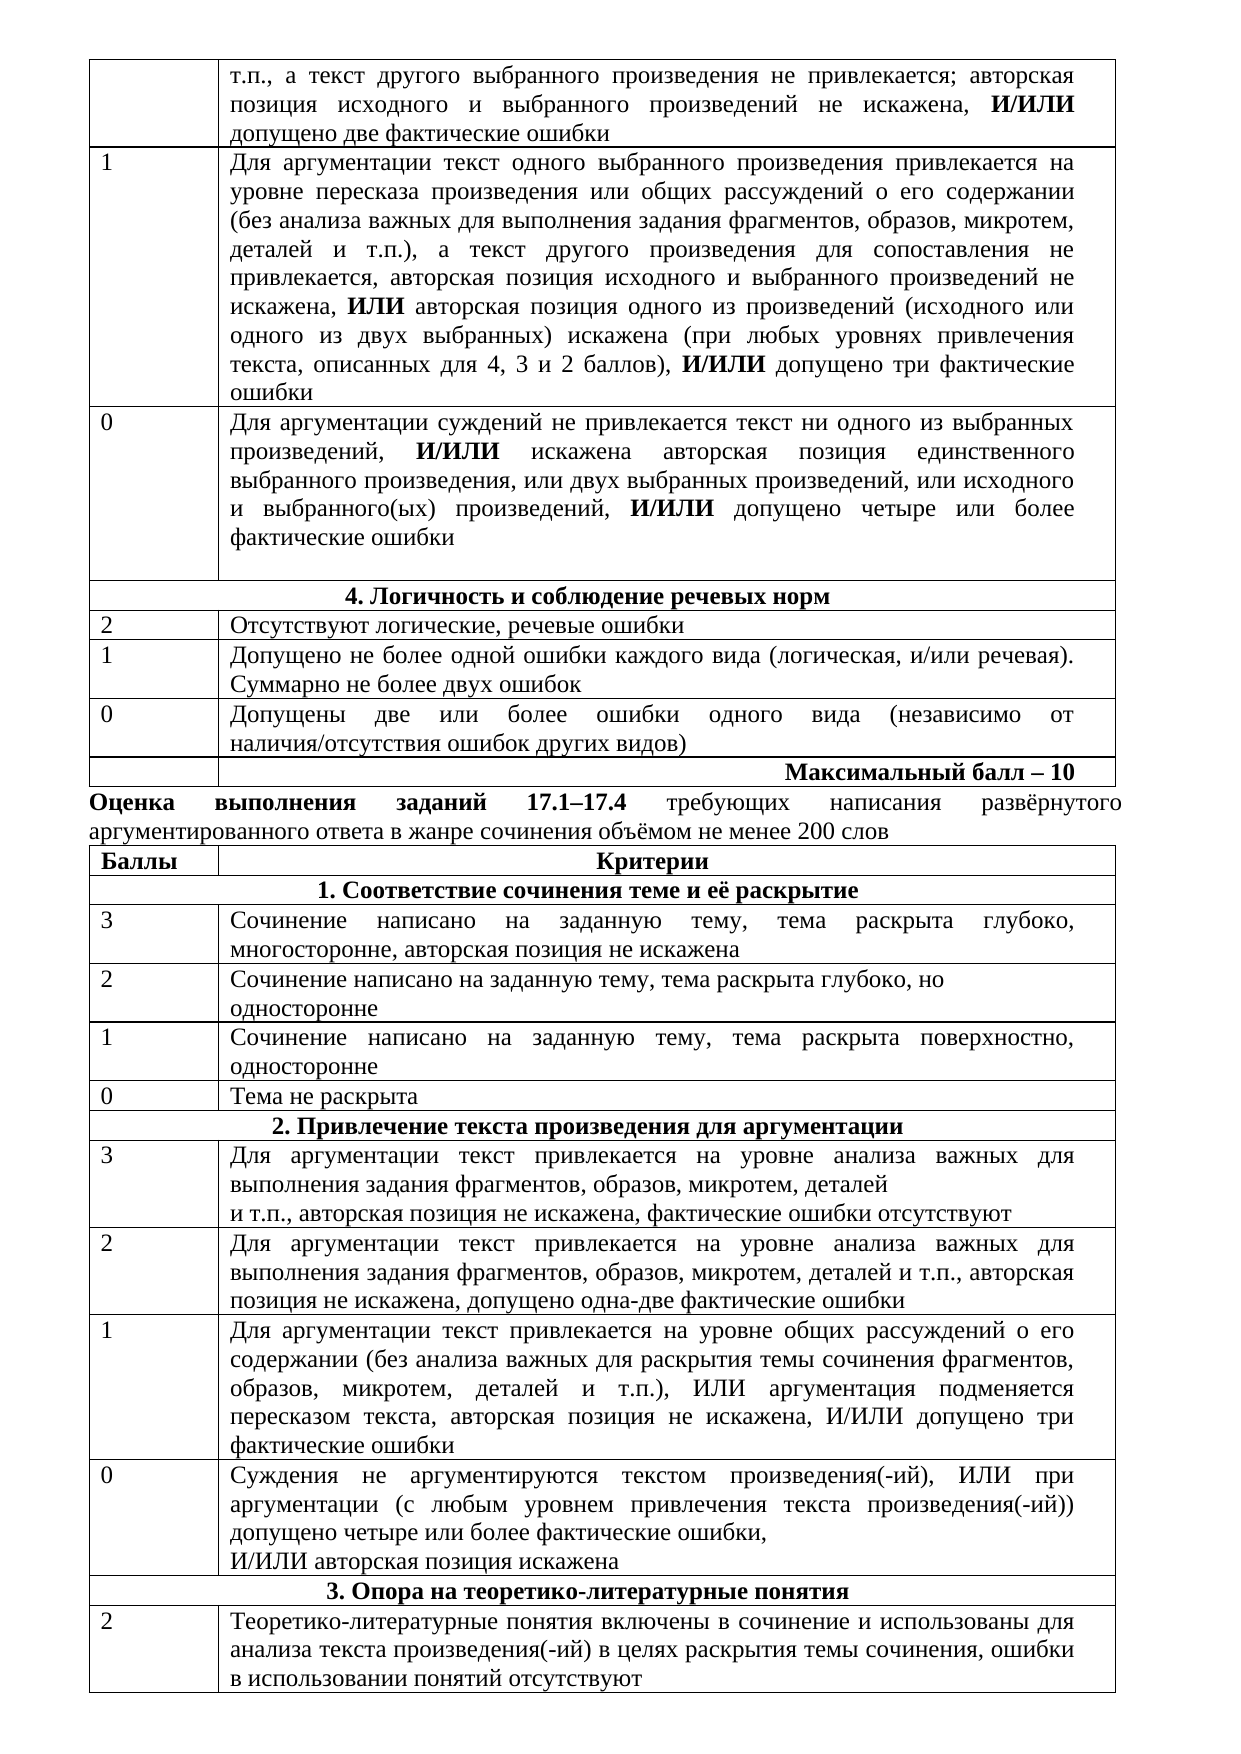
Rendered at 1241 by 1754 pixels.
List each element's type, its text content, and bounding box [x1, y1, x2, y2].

table_cell 4. Логичность и соблюдение речевых норм [90, 581, 1115, 609]
table_cell 3 [90, 905, 218, 963]
table_cell Для аргументации текст одного выбранного произведения привлекается на уровне пересказа произведения или общих рассуждений о его содержании (без анализа важных для выполнения задания фрагментов, образов, микротем, деталей и т.п.), а текст другого произведения для сопоставления не привлекается, авторская позиция исходного и выбранного произведений не искажена, ИЛИ авторская позиция одного из произведений (исходного или одного из двух выбранных) искажена (при любых уровнях привлечения текста, описанных для 4, 3 и 2 баллов), И/ИЛИ допущено три фактические ошибки [219, 148, 1115, 406]
table_cell Для аргументации текст привлекается на уровне анализа важных для выполнения задания фрагментов, образов, микротем, деталей и т.п., авторская позиция не искажена, допущено одна-две фактические ошибки [219, 1228, 1115, 1314]
table_cell 0 [90, 699, 218, 756]
table_header Критерии [219, 846, 1115, 874]
table_cell Тема не раскрыта [219, 1081, 1115, 1110]
table_cell [90, 758, 218, 786]
text Оценка выполнения заданий 17.1–17.4 требующих написания развёрнутого аргументированного ответа в жанре сочинения объёмом не менее 200 слов [89, 787, 1122, 845]
table_cell Допущено не более одной ошибки каждого вида (логическая, и/или речевая). Суммарно не более двух ошибок [219, 640, 1115, 698]
table_cell 2 [90, 964, 218, 1021]
table_cell 2 [90, 1606, 218, 1692]
table_cell 1 [90, 1023, 218, 1080]
table_cell Для аргументации текст привлекается на уровне анализа важных для выполнения задания фрагментов, образов, микротем, деталей и т.п., авторская позиция не искажена, фактические ошибки отсутствуют [219, 1141, 1115, 1227]
table_cell 2 [90, 1228, 218, 1314]
table_cell 1. Соответствие сочинения теме и её раскрытие [90, 876, 1115, 904]
table_cell 2 [90, 611, 218, 639]
table_cell Теоретико-литературные понятия включены в сочинение и использованы для анализа текста произведения(-ий) в целях раскрытия темы сочинения, ошибки в использовании понятий отсутствуют [219, 1606, 1115, 1692]
table_header Баллы [90, 846, 218, 874]
table_cell Допущены две или более ошибки одного вида (независимо от наличия/отсутствия ошибок других видов) [219, 699, 1115, 756]
table_cell 1 [90, 1315, 218, 1459]
table_cell Суждения не аргументируются текстом произведения(-ий), ИЛИ при аргументации (с любым уровнем привлечения текста произведения(-ий)) допущено четыре или более фактические ошибки, И/ИЛИ авторская позиция искажена [219, 1460, 1115, 1575]
table_cell 3 [90, 1141, 218, 1227]
table_cell Отсутствуют логические, речевые ошибки [219, 611, 1115, 639]
table_cell 1 [90, 640, 218, 698]
table_cell Для аргументации суждений не привлекается текст ни одного из выбранных произведений, И/ИЛИ искажена авторская позиция единственного выбранного произведения, или двух выбранных произведений, или исходного и выбранного(ых) произведений, И/ИЛИ допущено четыре или более фактические ошибки [219, 407, 1115, 580]
table_cell 0 [90, 407, 218, 580]
table_cell Сочинение написано на заданную тему, тема раскрыта поверхностно, односторонне [219, 1023, 1115, 1080]
table_cell 0 [90, 1081, 218, 1110]
table_cell 2 [90, 60, 218, 146]
table_cell Сочинение написано на заданную тему, тема раскрыта глубоко, многосторонне, авторская позиция не искажена [219, 905, 1115, 963]
table_cell 1 [90, 148, 218, 406]
table_cell 0 [90, 1460, 218, 1575]
table_cell Максимальный балл – 10 [219, 758, 1115, 786]
table_cell Для аргументации текст привлекается на уровне общих рассуждений о его содержании (без анализа важных для раскрытия темы сочинения фрагментов, образов, микротем, деталей и т.п.), ИЛИ аргументация подменяется пересказом текста, авторская позиция не искажена, И/ИЛИ допущено три фактические ошибки [219, 1315, 1115, 1459]
table_cell 3. Опора на теоретико-литературные понятия [90, 1576, 1115, 1605]
table_cell Сочинение написано на заданную тему, тема раскрыта глубоко, но односторонне [219, 964, 1115, 1021]
table_cell 2. Привлечение текста произведения для аргументации [90, 1111, 1115, 1139]
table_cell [219, 60, 1115, 146]
